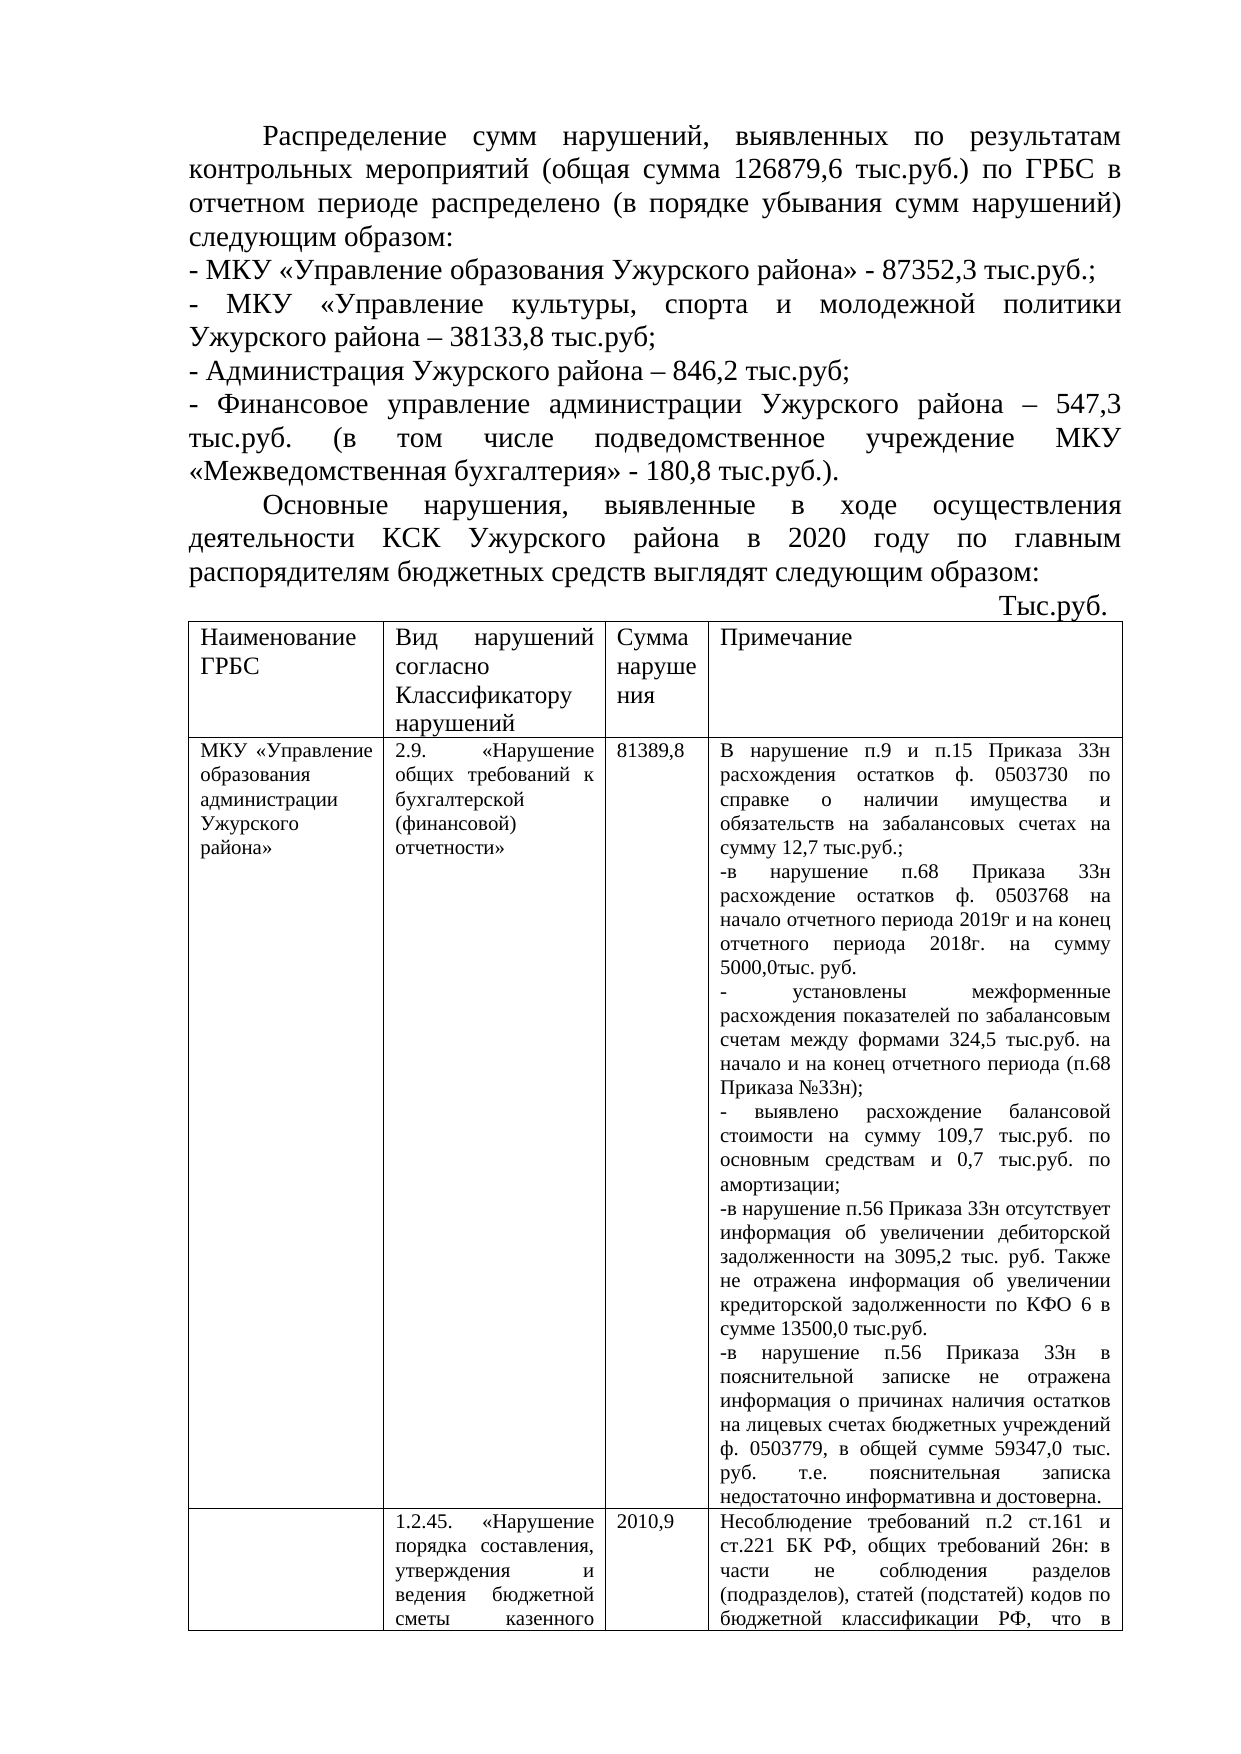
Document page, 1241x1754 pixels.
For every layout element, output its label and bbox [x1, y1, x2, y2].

table_header [177, 118, 1133, 1631]
